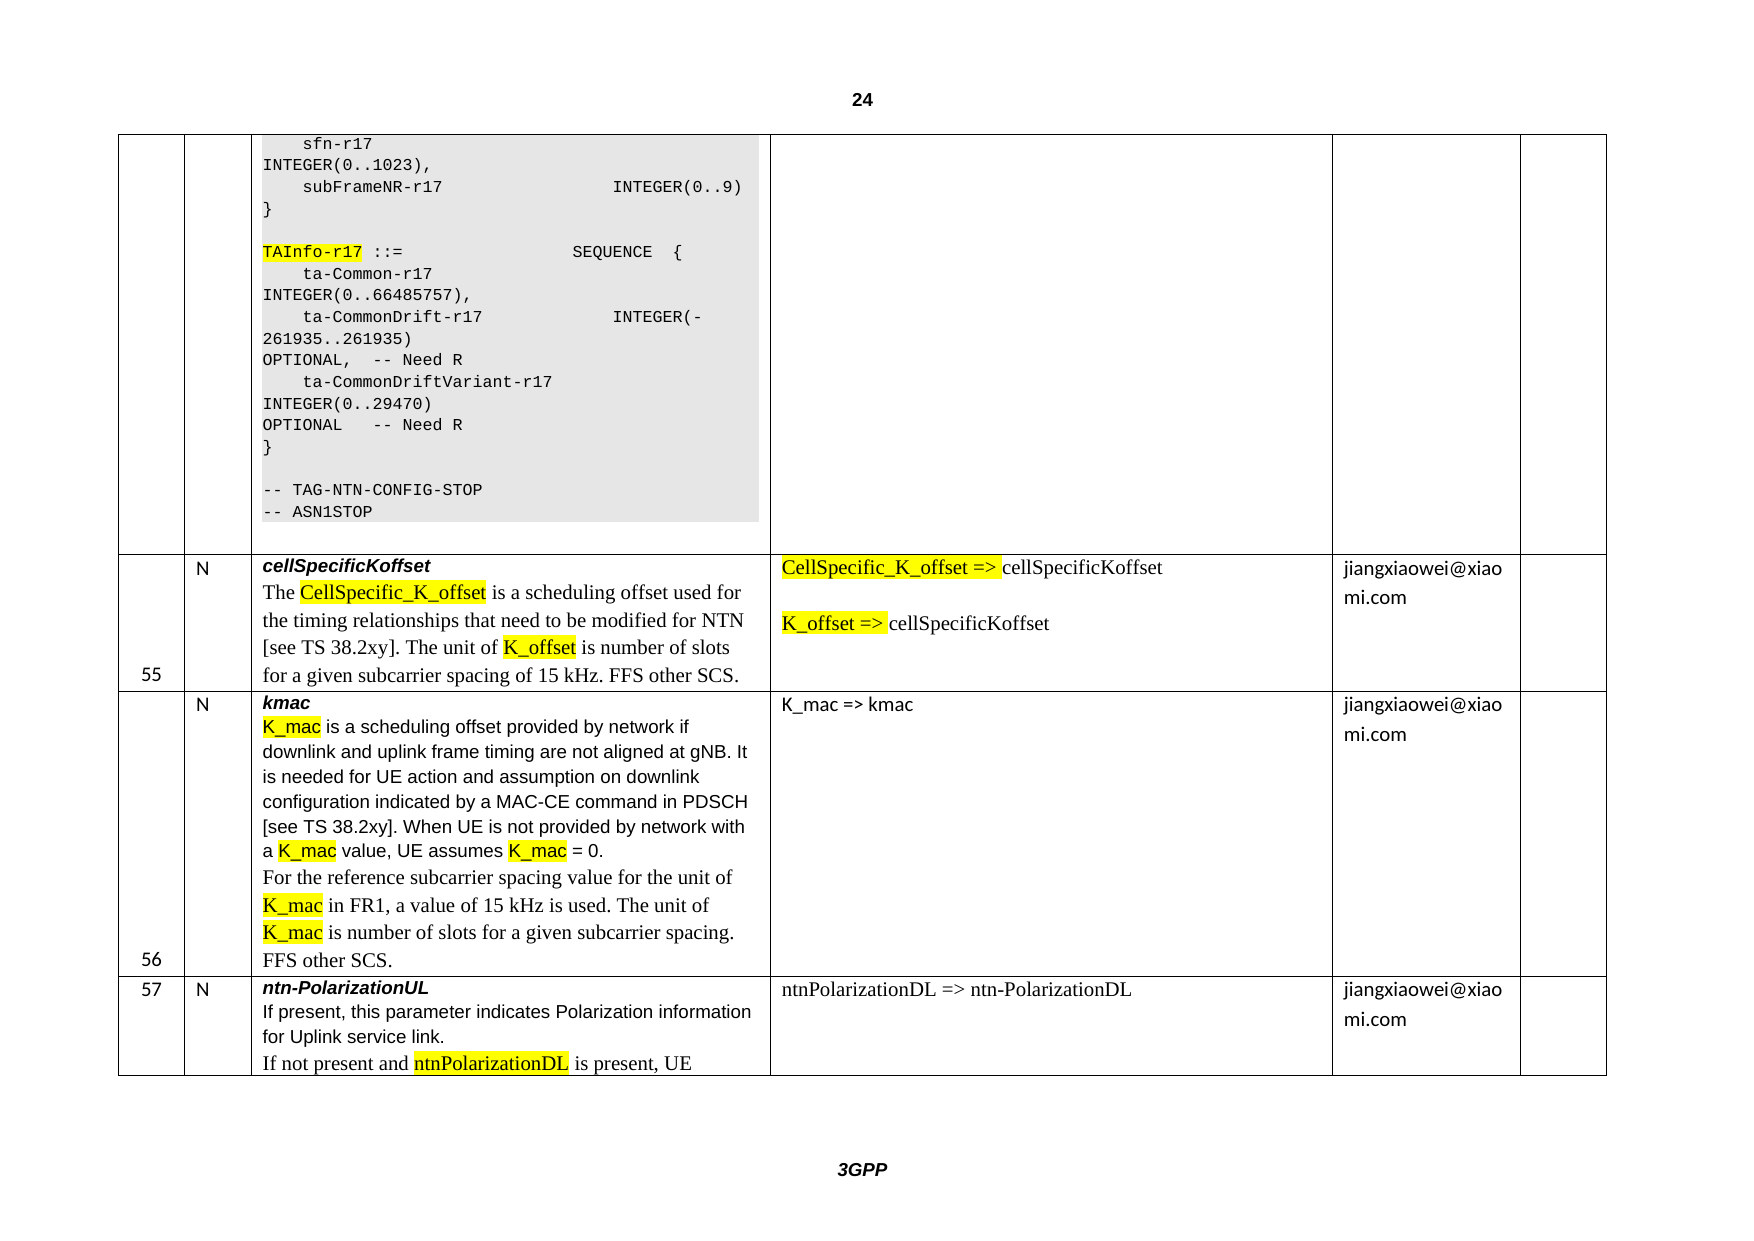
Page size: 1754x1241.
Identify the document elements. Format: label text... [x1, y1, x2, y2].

table_cell jiangxiaowei@xiaomi.com [1333, 555, 1520, 691]
table_cell N [185, 977, 251, 1075]
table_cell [252, 135, 770, 554]
table_cell 56 [119, 692, 184, 976]
table_cell [1521, 555, 1606, 691]
table_cell 57 [119, 977, 184, 1075]
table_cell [771, 135, 1332, 554]
table_cell N [185, 692, 251, 976]
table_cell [1333, 977, 1520, 1075]
table_cell 54 [119, 135, 184, 554]
table_cell cellSpecificKoffset The CellSpecific_K_offset is a scheduling offset used for the timing relationships that need to be modified for NTN [see TS 38.2xy]. The unit of K_offset is number of slots for a given subcarrier spacing of 15 kHz. FFS other SCS. [252, 555, 770, 691]
table_cell K_mac => kmac [771, 692, 1332, 976]
table_cell jiangxiaowei@xiaomi.com [1333, 692, 1520, 976]
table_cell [771, 977, 1332, 1075]
table_cell [1521, 692, 1606, 976]
table_cell Y [185, 135, 251, 554]
table_cell N [185, 555, 251, 691]
table_cell [1521, 977, 1606, 1075]
table_cell [1521, 135, 1606, 554]
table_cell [1333, 135, 1520, 554]
table_cell 55 [119, 555, 184, 691]
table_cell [252, 977, 770, 1075]
table_cell kmac K_mac is a scheduling offset provided by network if downlink and uplink frame timing are not aligned at gNB. It is needed for UE action and assumption on downlink configuration indicated by a MAC-CE command in PDSCH [see TS 38.2xy]. When UE is not provided by network with a K_mac value, UE assumes K_mac = 0. For the reference subcarrier spacing value for the unit of K_mac in FR1, a value of 15 kHz is used. The unit of K_mac is number of slots for a given subcarrier spacing. FFS other SCS. [252, 692, 770, 976]
table_cell CellSpecific_K_offset => cellSpecificKoffset K_offset => cellSpecificKoffset [771, 555, 1332, 691]
